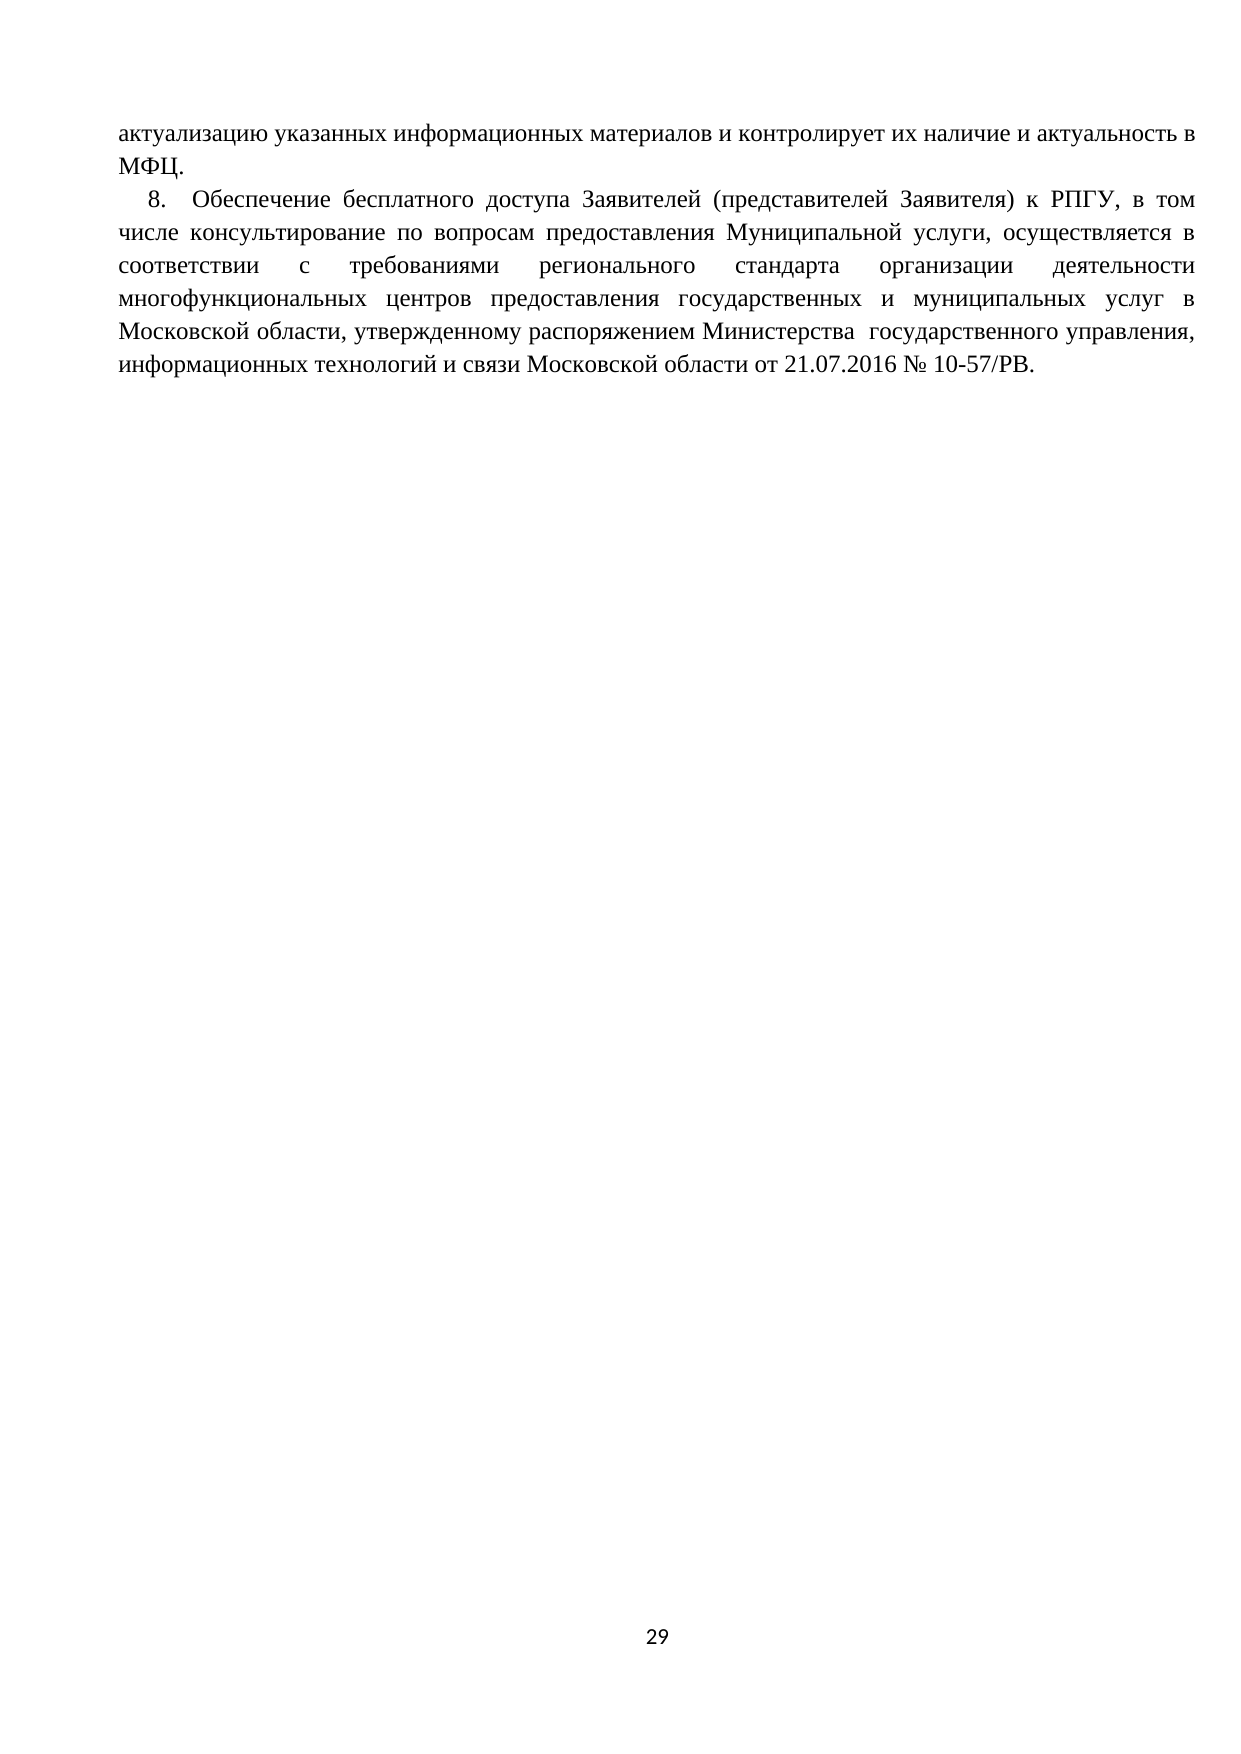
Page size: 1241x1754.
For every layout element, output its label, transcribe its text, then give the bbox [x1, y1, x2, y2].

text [118, 118, 1196, 180]
text Обеспечение бесплатного доступа Заявителей (представителей Заявителя) к РПГУ, в том числе консультирование по вопросам предоставления Муниципальной услуги, осуществляется в соответствии с требованиями регионального стандарта организации деятельности многофункциональных центров предоставления государственных и муниципальных услуг в Московской области, утвержденному распоряжением Министерства государственного управления, информационных технологий и связи Московской области от 21.07.2016 № 10-57/РВ. [118, 184, 1196, 378]
